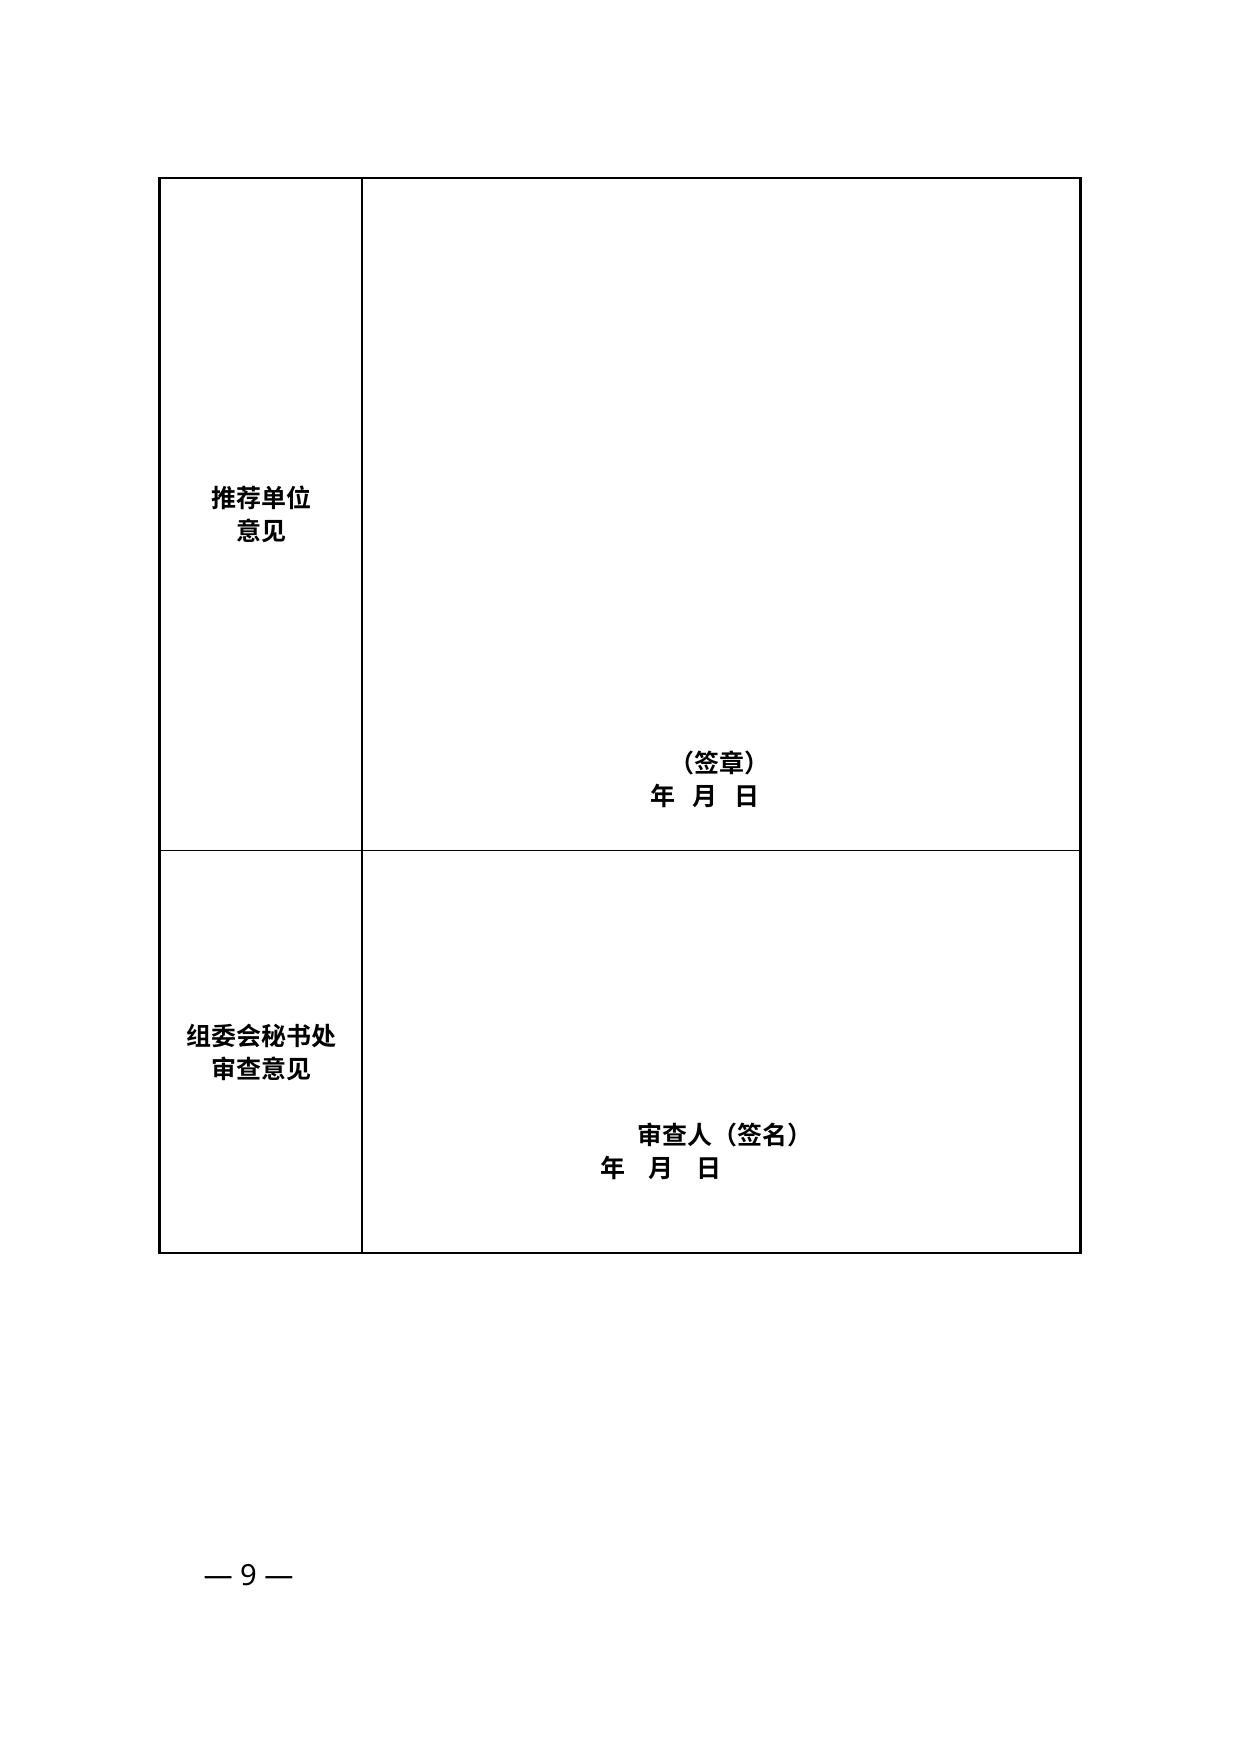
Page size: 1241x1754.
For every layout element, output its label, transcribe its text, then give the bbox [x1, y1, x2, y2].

table_cell （签章） 年 月 日 [363, 179, 1079, 849]
table_cell 推荐单位 意见 [161, 179, 361, 849]
table_cell 组委会秘书处 审查意见 [161, 851, 361, 1252]
table_cell 审查人（签名） 年 月 日 [363, 851, 1079, 1252]
